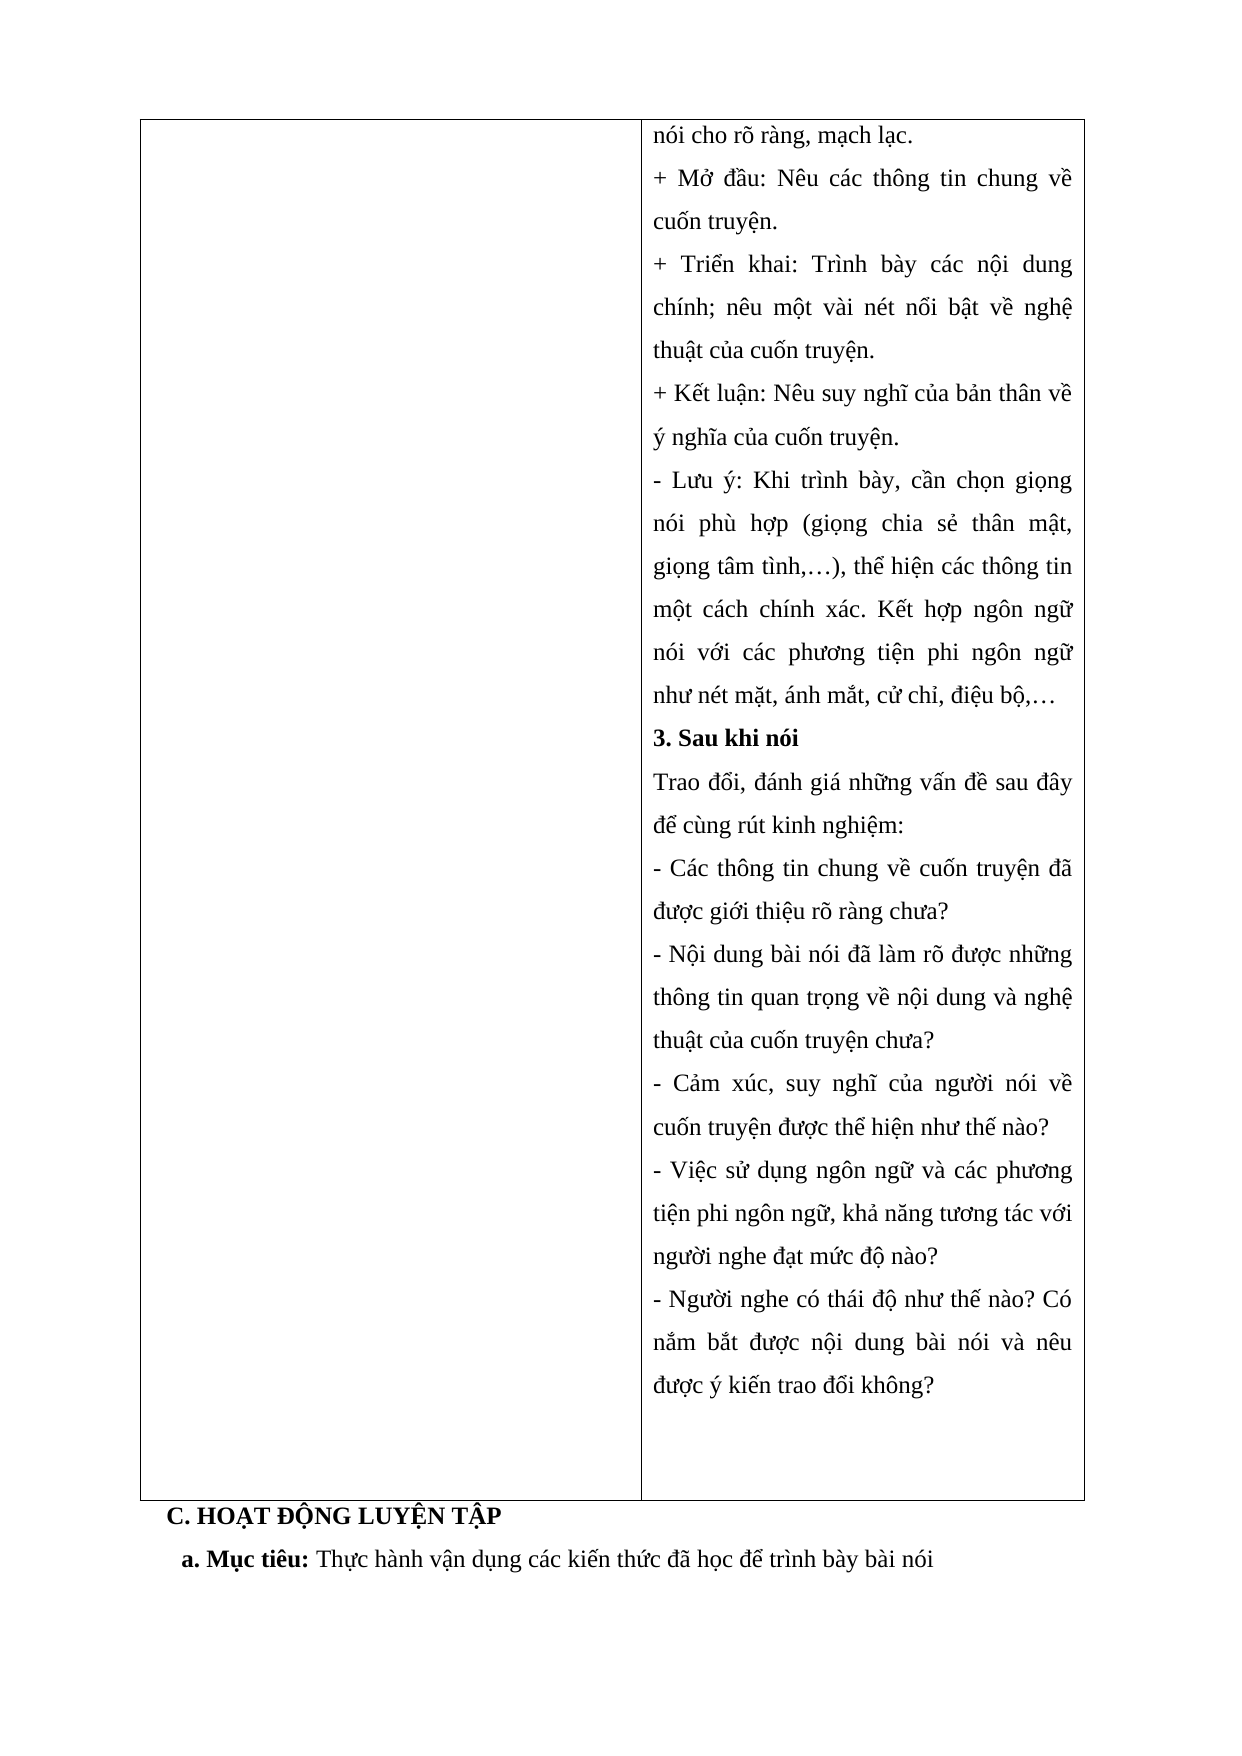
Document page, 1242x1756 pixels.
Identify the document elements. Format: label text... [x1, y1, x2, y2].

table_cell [642, 120, 1084, 1500]
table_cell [141, 120, 641, 1500]
text C. HOẠT ĐỘNG LUYỆN TẬP [166, 1501, 1150, 1529]
text a. Mục tiêu: Thực hành vận dụng các kiến thức đã học để trình bày bài nói [181, 1544, 1150, 1573]
